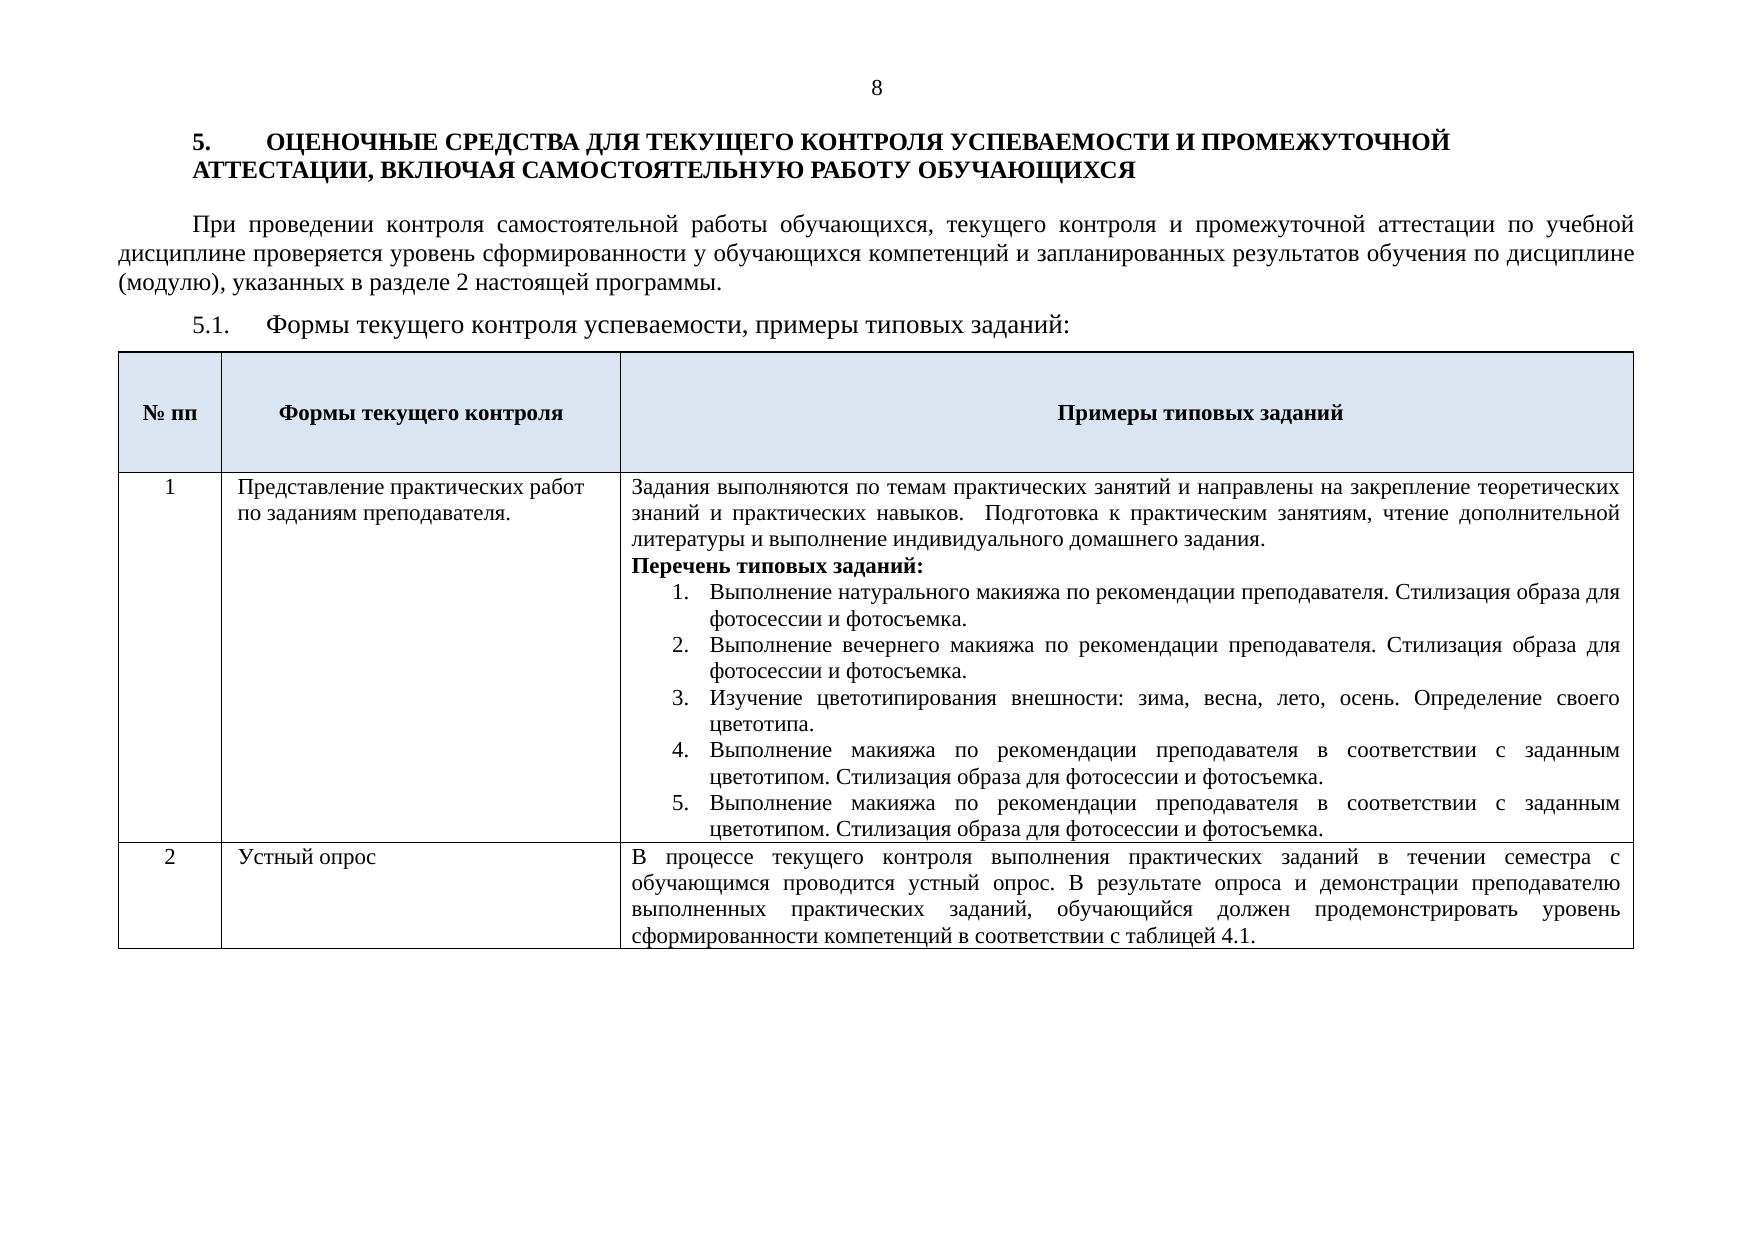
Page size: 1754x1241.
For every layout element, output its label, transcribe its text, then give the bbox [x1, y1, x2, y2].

table_cell 2 [119, 843, 221, 948]
table_cell 1 [119, 473, 221, 842]
table_header № пп [119, 353, 221, 472]
subtitle Формы текущего контроля успеваемости, примеры типовых заданий: [192, 308, 1636, 339]
table_cell Представление практических работ по заданиям преподавателя. [222, 473, 620, 842]
subtitle ОЦЕНОЧНЫЕ СРЕДСТВА ДЛЯ ТЕКУЩЕГО КОНТРОЛЯ УСПЕВАЕМОСТИ И ПРОМЕЖУТОЧНОЙ АТТЕСТАЦИИ, ВКЛЮЧАЯ САМОСТОЯТЕЛЬНУЮ РАБОТУ ОБУЧАЮЩИХСЯ [192, 127, 1636, 184]
table_cell Устный опрос [222, 843, 620, 948]
table_cell Задания выполняются по темам практических занятий и направлены на закрепление теоретических знаний и практических навыков. Подготовка к практическим занятиям, чтение дополнительной литературы и выполнение индивидуального домашнего задания. Перечень типовых заданий: Выполнение натурального макияжа по рекомендации преподавателя. Стилизация образа для фотосессии и фотосъемка. Выполнение вечернего макияжа по рекомендации преподавателя. Стилизация образа для фотосессии и фотосъемка. Изучение цветотипирования внешности: зима, весна, лето, осень. Определение своего цветотипа. Выполнение макияжа по рекомендации преподавателя в соответствии с заданным цветотипом. Стилизация образа для фотосессии и фотосъемка. Выполнение макияжа по рекомендации преподавателя в соответствии с заданным цветотипом. Стилизация образа для фотосессии и фотосъемка. [621, 473, 1633, 842]
table_header Примеры типовых заданий [621, 353, 1633, 472]
list При проведении контроля самостоятельной работы обучающихся, текущего контроля и промежуточной аттестации по учебной дисциплине проверяется уровень сформированности у обучающихся компетенций и запланированных результатов обучения по дисциплине (модулю), указанных в разделе 2 настоящей программы. [118, 209, 1636, 295]
table_header Формы текущего контроля [222, 353, 620, 472]
table_cell В процессе текущего контроля выполнения практических заданий в течении семестра с обучающимся проводится устный опрос. В результате опроса и демонстрации преподавателю выполненных практических заданий, обучающийся должен продемонстрировать уровень сформированности компетенций в соответствии с таблицей 4.1. [621, 843, 1633, 948]
